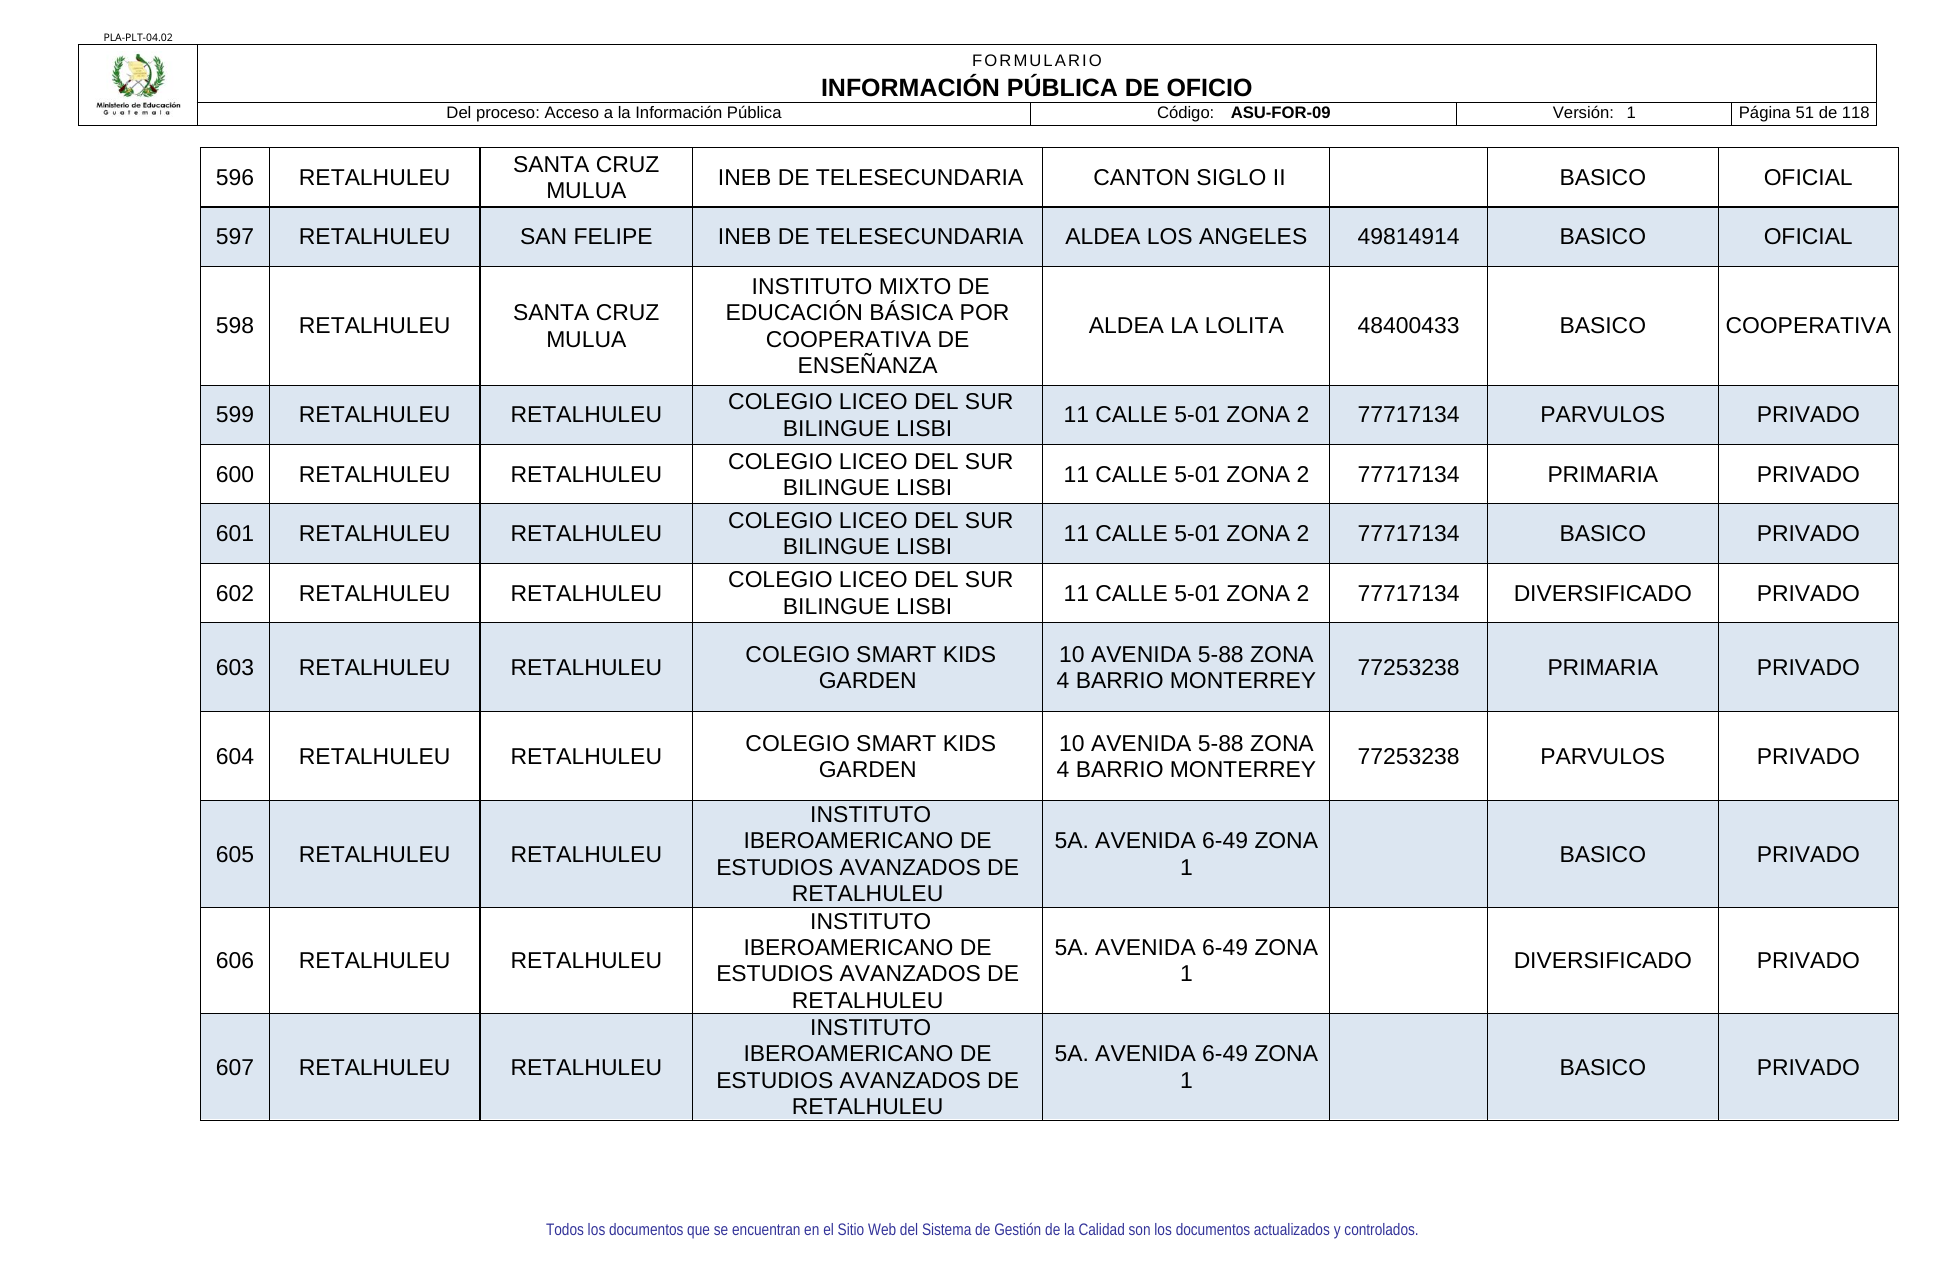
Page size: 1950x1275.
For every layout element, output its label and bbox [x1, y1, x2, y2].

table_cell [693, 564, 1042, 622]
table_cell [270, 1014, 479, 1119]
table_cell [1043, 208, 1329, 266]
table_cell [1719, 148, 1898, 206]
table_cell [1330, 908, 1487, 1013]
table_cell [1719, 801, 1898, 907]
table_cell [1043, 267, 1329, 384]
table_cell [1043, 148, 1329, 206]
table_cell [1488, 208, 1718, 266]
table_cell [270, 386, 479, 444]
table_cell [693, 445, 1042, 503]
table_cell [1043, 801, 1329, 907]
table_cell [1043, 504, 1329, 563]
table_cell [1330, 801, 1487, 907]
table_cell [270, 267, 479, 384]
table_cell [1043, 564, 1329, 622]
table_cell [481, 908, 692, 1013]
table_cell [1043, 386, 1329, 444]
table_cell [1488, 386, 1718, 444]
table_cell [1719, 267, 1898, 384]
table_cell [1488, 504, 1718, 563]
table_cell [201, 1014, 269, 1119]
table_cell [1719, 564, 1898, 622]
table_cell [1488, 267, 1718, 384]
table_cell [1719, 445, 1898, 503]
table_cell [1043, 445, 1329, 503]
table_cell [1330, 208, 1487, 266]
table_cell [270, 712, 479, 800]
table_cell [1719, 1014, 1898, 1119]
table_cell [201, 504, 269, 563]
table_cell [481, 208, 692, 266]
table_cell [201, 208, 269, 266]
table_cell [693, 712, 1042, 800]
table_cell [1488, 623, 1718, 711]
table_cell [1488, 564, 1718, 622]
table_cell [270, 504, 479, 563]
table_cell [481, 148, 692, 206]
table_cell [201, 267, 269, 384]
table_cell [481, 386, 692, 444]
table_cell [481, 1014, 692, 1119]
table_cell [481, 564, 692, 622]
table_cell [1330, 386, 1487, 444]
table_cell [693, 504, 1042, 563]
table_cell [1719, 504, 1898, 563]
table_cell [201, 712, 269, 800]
picture [95, 51, 181, 117]
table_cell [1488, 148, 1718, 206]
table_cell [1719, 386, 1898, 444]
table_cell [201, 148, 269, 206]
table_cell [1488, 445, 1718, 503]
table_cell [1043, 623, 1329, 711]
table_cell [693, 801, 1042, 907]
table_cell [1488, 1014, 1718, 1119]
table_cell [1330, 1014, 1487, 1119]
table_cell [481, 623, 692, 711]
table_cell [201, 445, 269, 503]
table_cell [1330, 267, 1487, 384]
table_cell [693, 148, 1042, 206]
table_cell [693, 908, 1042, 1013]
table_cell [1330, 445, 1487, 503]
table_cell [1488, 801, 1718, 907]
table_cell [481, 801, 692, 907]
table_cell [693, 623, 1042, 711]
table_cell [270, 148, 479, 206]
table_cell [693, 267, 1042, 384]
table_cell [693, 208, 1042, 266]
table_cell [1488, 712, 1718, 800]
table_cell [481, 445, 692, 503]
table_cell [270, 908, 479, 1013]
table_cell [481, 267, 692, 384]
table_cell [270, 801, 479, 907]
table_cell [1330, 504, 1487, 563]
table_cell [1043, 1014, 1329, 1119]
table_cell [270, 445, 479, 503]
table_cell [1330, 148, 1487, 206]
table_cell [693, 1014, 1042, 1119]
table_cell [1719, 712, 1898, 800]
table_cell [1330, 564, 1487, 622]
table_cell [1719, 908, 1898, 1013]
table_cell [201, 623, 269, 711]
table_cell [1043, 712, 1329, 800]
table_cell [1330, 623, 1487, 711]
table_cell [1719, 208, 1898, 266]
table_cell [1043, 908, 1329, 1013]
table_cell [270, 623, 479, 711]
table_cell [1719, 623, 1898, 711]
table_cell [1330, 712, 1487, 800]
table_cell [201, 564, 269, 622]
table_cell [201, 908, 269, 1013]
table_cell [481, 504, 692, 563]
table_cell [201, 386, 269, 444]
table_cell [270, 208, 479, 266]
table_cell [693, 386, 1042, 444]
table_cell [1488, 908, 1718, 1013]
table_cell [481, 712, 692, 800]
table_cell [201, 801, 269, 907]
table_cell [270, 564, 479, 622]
